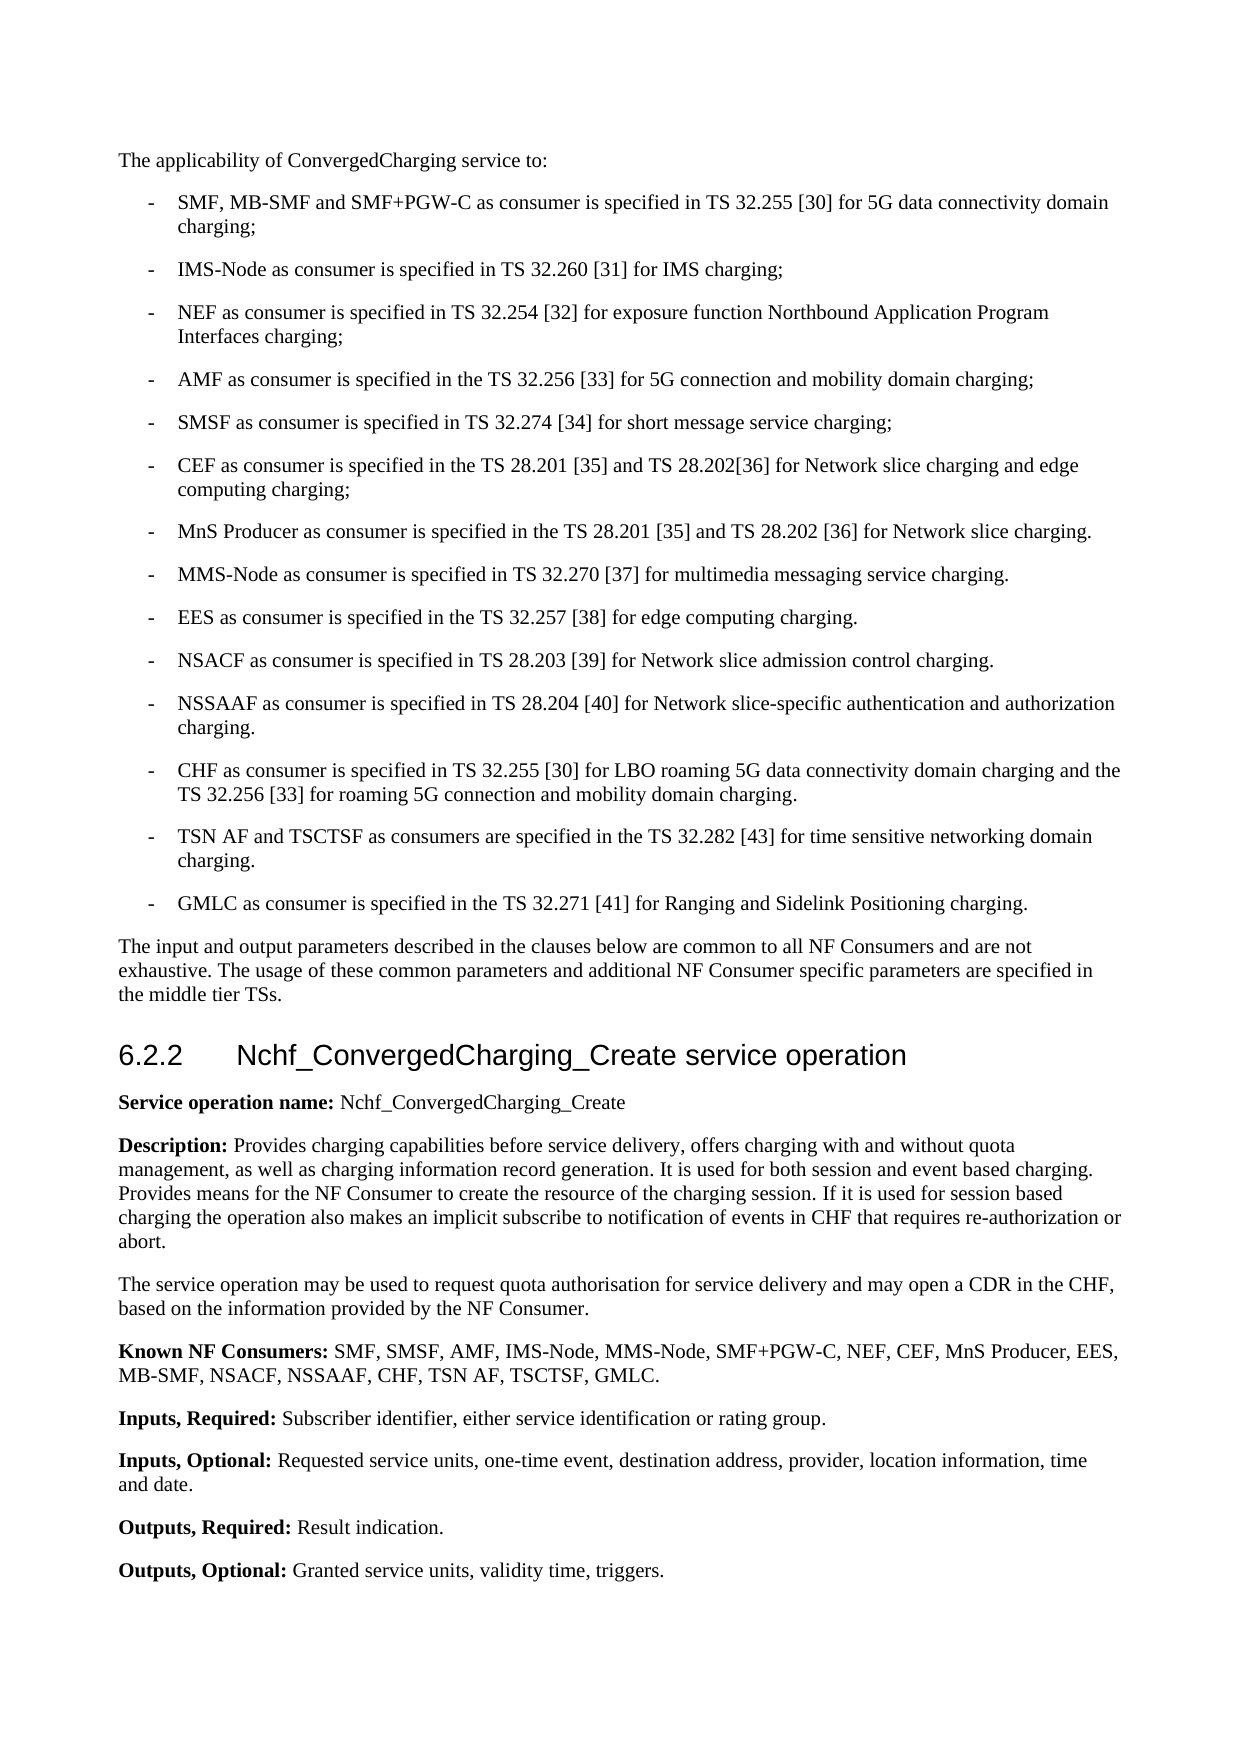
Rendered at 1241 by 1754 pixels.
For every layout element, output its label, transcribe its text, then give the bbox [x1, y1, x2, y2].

text The input and output parameters described in the clauses below are common to all NF Consumers and are not exhaustive. The usage of these common parameters and additional NF Consumer specific parameters are specified in the middle tier TSs. [118, 934, 1122, 1006]
text Service operation name: Nchf_ConvergedCharging_Create [118, 1090, 1122, 1114]
text - GMLC as consumer is specified in the TS 32.271 [41] for Ranging and Sidelink Positioning charging. [148, 891, 1122, 915]
text The applicability of ConvergedCharging service to: [118, 147, 1122, 172]
text - IMS-Node as consumer is specified in TS 32.260 [31] for IMS charging; [148, 257, 1122, 281]
text Inputs, Optional: Requested service units, one-time event, destination address, provider, location information, time and date. [118, 1448, 1122, 1496]
text - SMSF as consumer is specified in TS 32.274 [34] for short message service charging; [148, 410, 1122, 434]
text Outputs, Optional: Granted service units, validity time, triggers. [118, 1558, 1122, 1582]
text - MMS-Node as consumer is specified in TS 32.270 [37] for multimedia messaging service charging. [148, 562, 1122, 586]
text - NSSAAF as consumer is specified in TS 28.204 [40] for Network slice-specific authentication and authorization charging. [148, 691, 1122, 739]
text - CHF as consumer is specified in TS 32.255 [30] for LBO roaming 5G data connectivity domain charging and the TS 32.256 [33] for roaming 5G connection and mobility domain charging. [148, 757, 1122, 806]
text - MnS Producer as consumer is specified in the TS 28.201 [35] and TS 28.202 [36] for Network slice charging. [148, 519, 1122, 543]
text - TSN AF and TSCTSF as consumers are specified in the TS 32.282 [43] for time sensitive networking domain charging. [148, 824, 1122, 872]
text Inputs, Required: Subscriber identifier, either service identification or rating group. [118, 1405, 1122, 1429]
text Known NF Consumers: SMF, SMSF, AMF, IMS-Node, MMS-Node, SMF+PGW-C, NEF, CEF, MnS Producer, EES, MB-SMF, NSACF, NSSAAF, CHF, TSN AF, TSCTSF, GMLC. [118, 1338, 1122, 1387]
text - CEF as consumer is specified in the TS 28.201 [35] and TS 28.202[36] for Network slice charging and edge computing charging; [148, 452, 1122, 501]
text - SMF, MB-SMF and SMF+PGW-C as consumer is specified in TS 32.255 [30] for 5G data connectivity domain charging; [148, 190, 1122, 238]
text Outputs, Required: Result indication. [118, 1515, 1122, 1539]
text Description: Provides charging capabilities before service delivery, offers charging with and without quota management, as well as charging information record generation. It is used for both session and event based charging. Provides means for the NF Consumer to create the resource of the charging session. If it is used for session based charging the operation also makes an implicit subscribe to notification of events in CHF that requires re-authorization or abort. [118, 1133, 1122, 1253]
text - NEF as consumer is specified in TS 32.254 [32] for exposure function Northbound Application Program Interfaces charging; [148, 300, 1122, 348]
subtitle 6.2.2 Nchf_ConvergedCharging_Create service operation [118, 1037, 1122, 1071]
text - AMF as consumer is specified in the TS 32.256 [33] for 5G connection and mobility domain charging; [148, 367, 1122, 391]
text The service operation may be used to request quota authorisation for service delivery and may open a CDR in the CHF, based on the information provided by the NF Consumer. [118, 1272, 1122, 1320]
text - EES as consumer is specified in the TS 32.257 [38] for edge computing charging. [148, 605, 1122, 629]
text - NSACF as consumer is specified in TS 28.203 [39] for Network slice admission control charging. [148, 648, 1122, 672]
